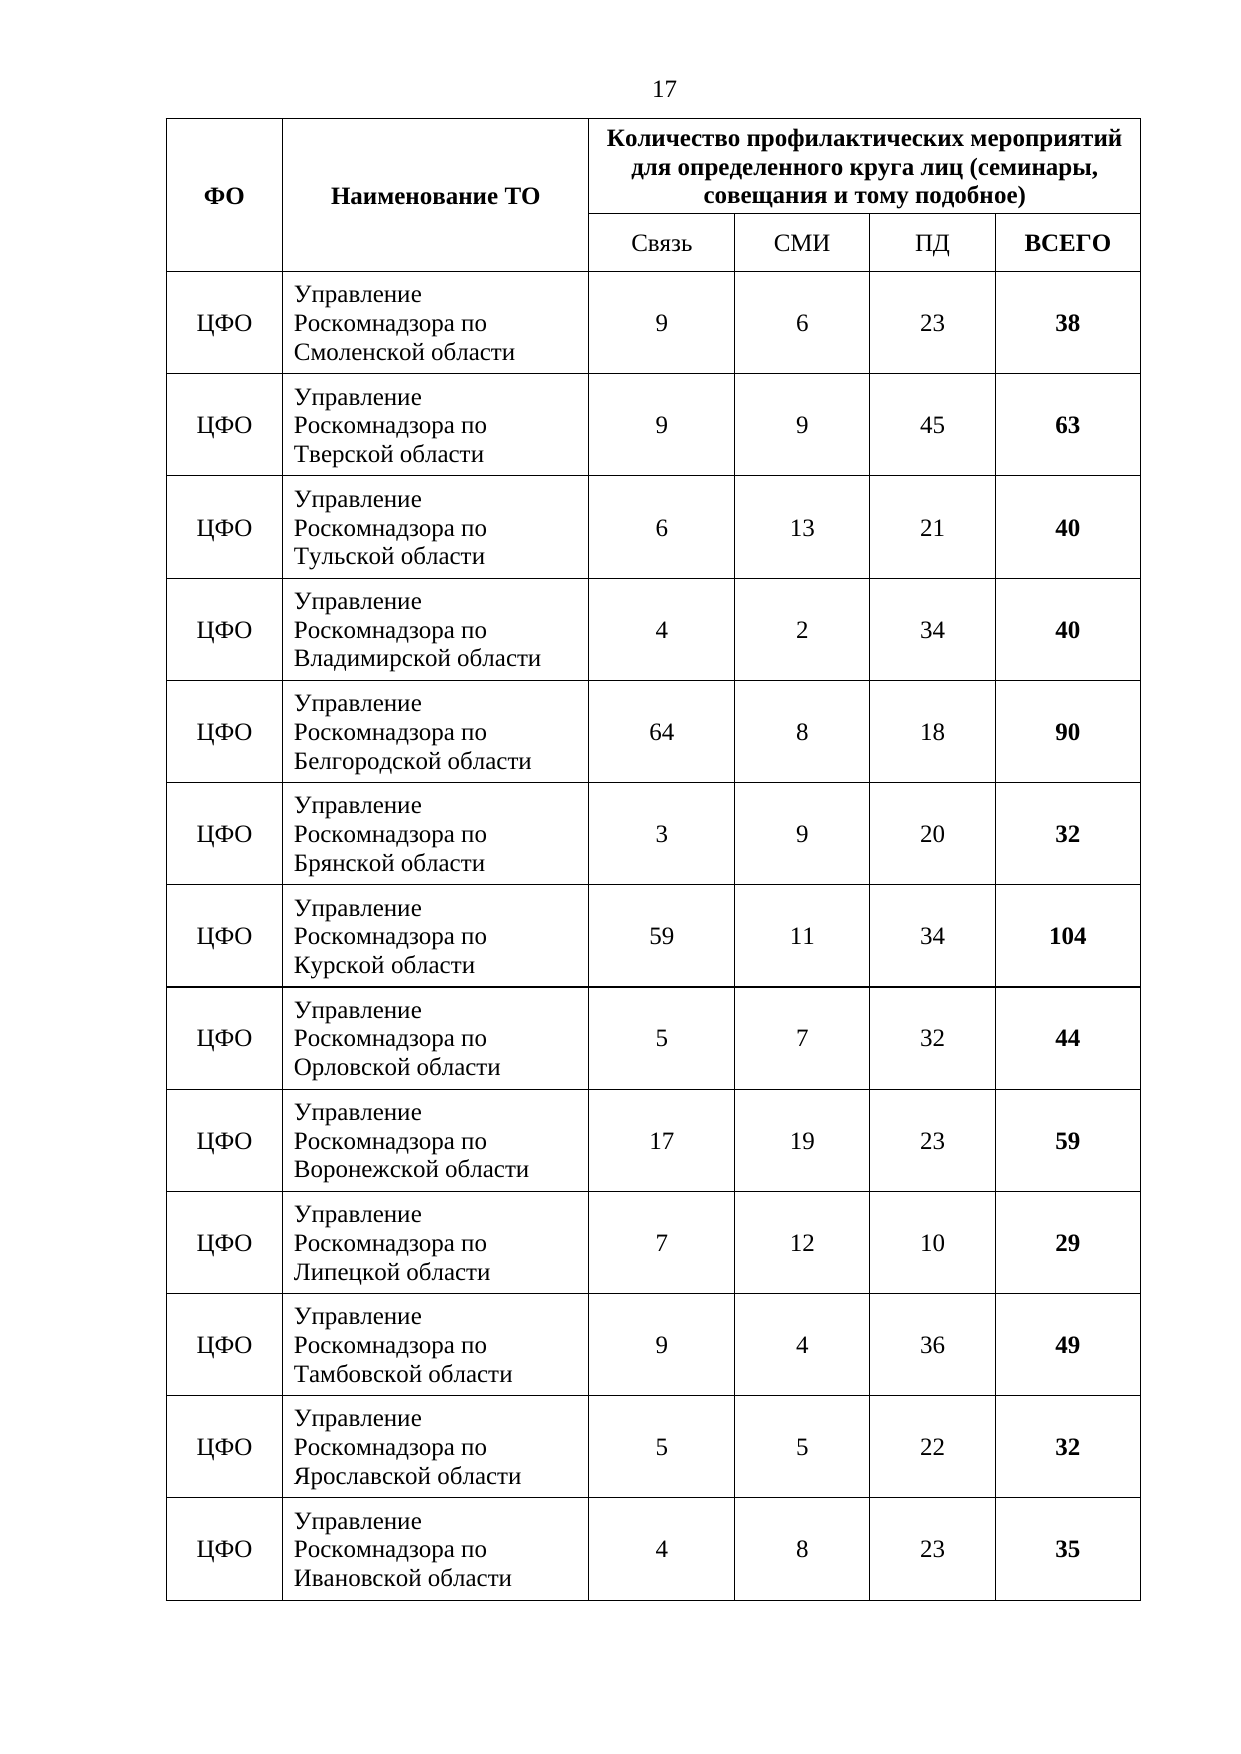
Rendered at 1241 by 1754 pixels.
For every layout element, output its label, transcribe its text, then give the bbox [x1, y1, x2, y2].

table_cell 38 [996, 272, 1140, 373]
table_cell 59 [996, 1090, 1140, 1191]
table_cell 34 [870, 885, 995, 986]
table_cell ЦФО [167, 476, 282, 578]
table_cell 40 [996, 476, 1140, 578]
table_header Наименование ТО [283, 119, 588, 271]
table_cell ЦФО [167, 272, 282, 373]
table_cell ЦФО [167, 988, 282, 1088]
table_cell 13 [735, 476, 869, 578]
table_cell Управление Роскомнадзора по Белгородской области [283, 681, 588, 782]
table_cell ЦФО [167, 1090, 282, 1191]
table_cell 32 [996, 1396, 1140, 1497]
table_cell Управление Роскомнадзора по Смоленской области [283, 272, 588, 373]
table_cell Управление Роскомнадзора по Курской области [283, 885, 588, 986]
table_cell 49 [996, 1294, 1140, 1395]
table_cell ЦФО [167, 579, 282, 680]
table_cell 44 [996, 988, 1140, 1088]
table_cell 20 [870, 783, 995, 884]
table_cell Управление Роскомнадзора по Ярославской области [283, 1396, 588, 1497]
table_cell 4 [589, 1498, 734, 1599]
table_cell 36 [870, 1294, 995, 1395]
table_cell 2 [735, 579, 869, 680]
table_header ФО [167, 119, 282, 271]
table_cell 22 [870, 1396, 995, 1497]
table_cell Управление Роскомнадзора по Тамбовской области [283, 1294, 588, 1395]
table_cell 21 [870, 476, 995, 578]
table_cell 9 [589, 374, 734, 475]
table_cell 45 [870, 374, 995, 475]
table_cell Управление Роскомнадзора по Тульской области [283, 476, 588, 578]
table_header Количество профилактических мероприятий для определенного круга лиц (семинары, совещания и тому подобное) [589, 119, 1140, 213]
table_cell 5 [589, 988, 734, 1088]
table_cell 10 [870, 1192, 995, 1293]
table_cell 19 [735, 1090, 869, 1191]
table_cell 6 [735, 272, 869, 373]
table_cell 59 [589, 885, 734, 986]
table_cell 90 [996, 681, 1140, 782]
table_cell СМИ [735, 214, 869, 271]
table_cell Управление Роскомнадзора по Тверской области [283, 374, 588, 475]
table_cell 9 [735, 783, 869, 884]
table_cell Управление Роскомнадзора по Ивановской области [283, 1498, 588, 1599]
table_cell 40 [996, 579, 1140, 680]
table_cell Управление Роскомнадзора по Брянской области [283, 783, 588, 884]
table_cell ЦФО [167, 783, 282, 884]
table_cell 34 [870, 579, 995, 680]
table_cell Управление Роскомнадзора по Владимирской области [283, 579, 588, 680]
table_cell 9 [735, 374, 869, 475]
table_cell 23 [870, 1090, 995, 1191]
table_cell Управление Роскомнадзора по Орловской области [283, 988, 588, 1088]
table_cell 23 [870, 272, 995, 373]
table_cell 6 [589, 476, 734, 578]
table_cell 4 [589, 579, 734, 680]
table_cell 17 [589, 1090, 734, 1191]
table_cell 8 [735, 1498, 869, 1599]
table_cell ЦФО [167, 885, 282, 986]
table_cell Управление Роскомнадзора по Липецкой области [283, 1192, 588, 1293]
table_cell 5 [589, 1396, 734, 1497]
table_cell 18 [870, 681, 995, 782]
table_cell Связь [589, 214, 734, 271]
table_cell 7 [735, 988, 869, 1088]
table_cell 7 [589, 1192, 734, 1293]
table_cell Управление Роскомнадзора по Воронежской области [283, 1090, 588, 1191]
table_cell 32 [996, 783, 1140, 884]
table_cell 35 [996, 1498, 1140, 1599]
table_cell 4 [735, 1294, 869, 1395]
table_cell ЦФО [167, 1192, 282, 1293]
table_cell ЦФО [167, 681, 282, 782]
table_cell 23 [870, 1498, 995, 1599]
table_cell 9 [589, 1294, 734, 1395]
table_cell 3 [589, 783, 734, 884]
table_cell 29 [996, 1192, 1140, 1293]
table_cell ЦФО [167, 1294, 282, 1395]
table_cell 104 [996, 885, 1140, 986]
table_cell 12 [735, 1192, 869, 1293]
table_cell 5 [735, 1396, 869, 1497]
table_cell ПД [870, 214, 995, 271]
table_cell 32 [870, 988, 995, 1088]
table_cell ЦФО [167, 1396, 282, 1497]
table_cell 9 [589, 272, 734, 373]
table_cell 64 [589, 681, 734, 782]
table_cell ЦФО [167, 374, 282, 475]
table_cell 63 [996, 374, 1140, 475]
table_cell 8 [735, 681, 869, 782]
table_cell ЦФО [167, 1498, 282, 1599]
table_cell ВСЕГО [996, 214, 1140, 271]
table_cell 11 [735, 885, 869, 986]
